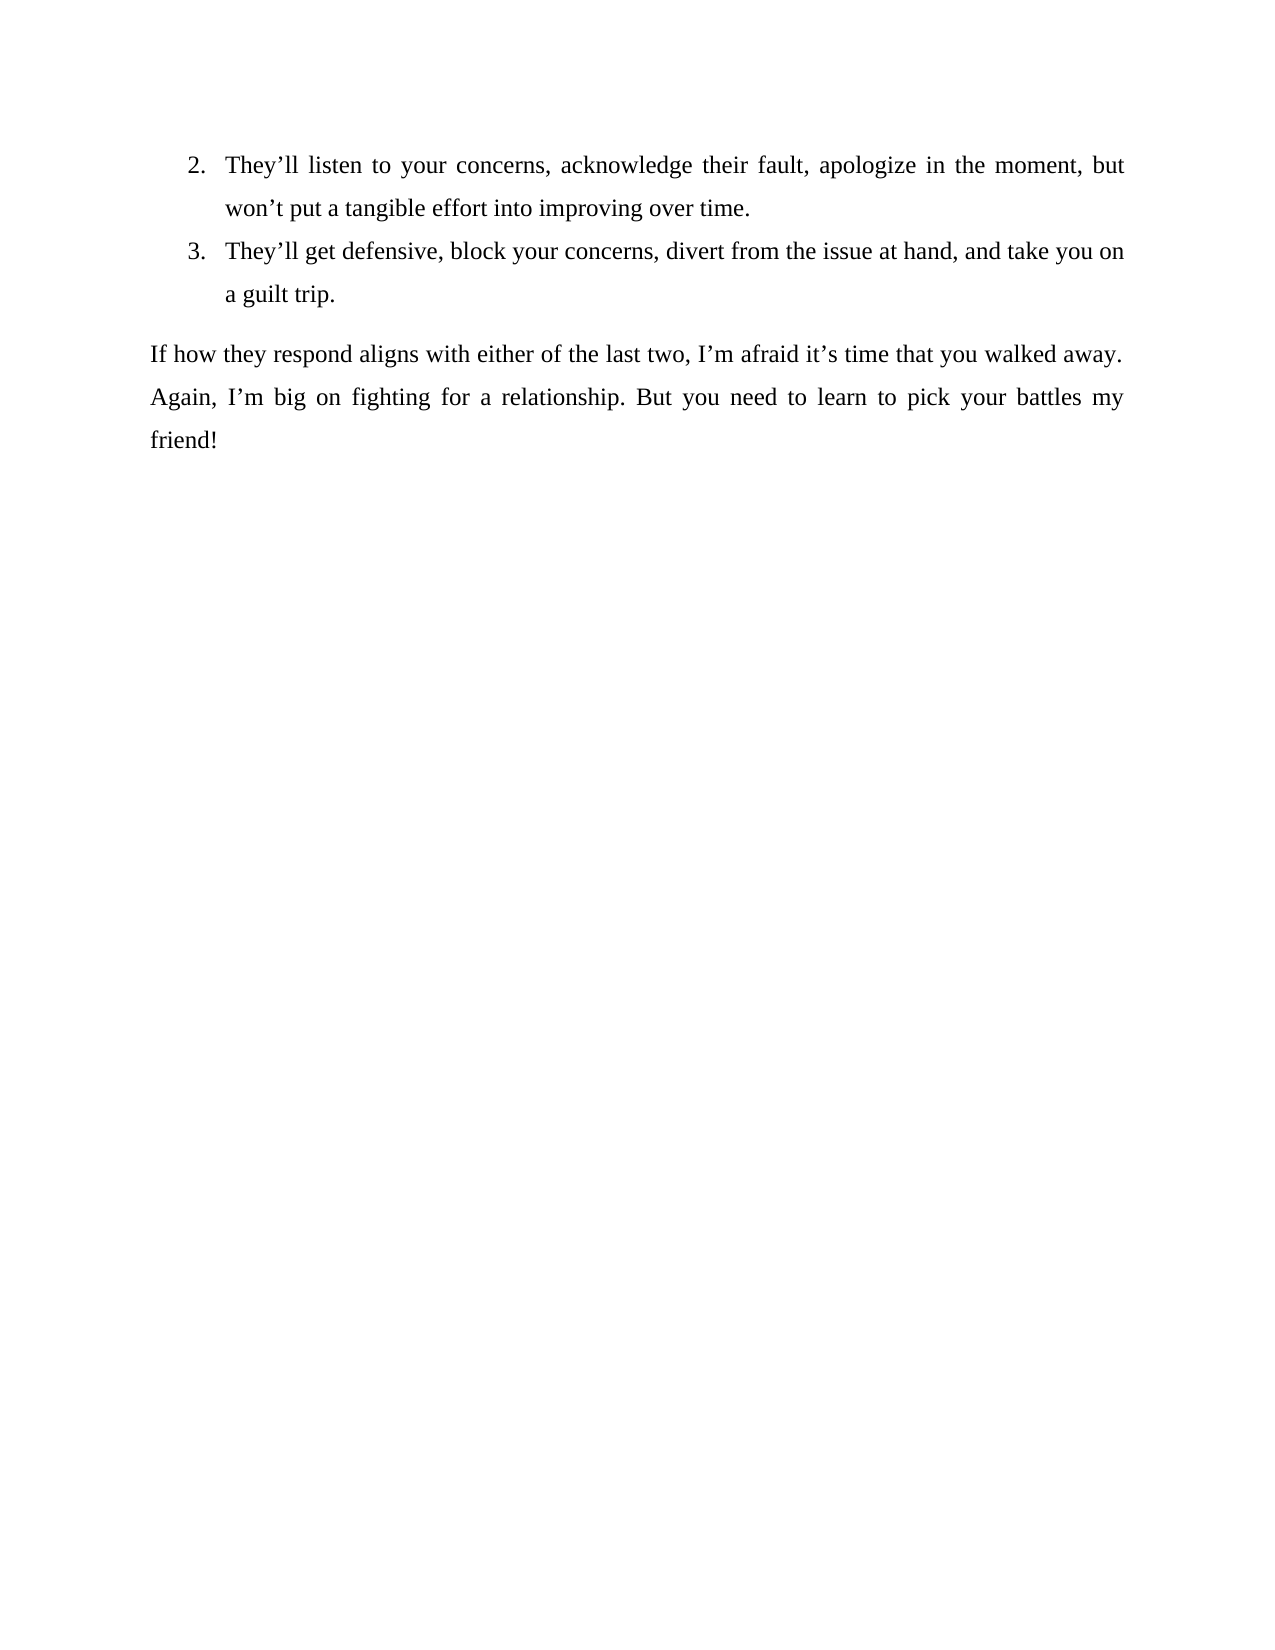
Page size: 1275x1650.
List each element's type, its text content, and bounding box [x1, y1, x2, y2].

text If how they respond aligns with either of the last two, I’m afraid it’s time that you walked away. Again, I’m big on fighting for a relationship. But you need to learn to pick your battles my friend! [150, 339, 1125, 454]
list They’ll get defensive, block your concerns, divert from the issue at hand, and take you on a guilt trip. [187, 236, 1125, 308]
list They’ll listen to your concerns, acknowledge their fault, apologize in the moment, but won’t put a tangible effort into improving over time. [187, 150, 1125, 222]
